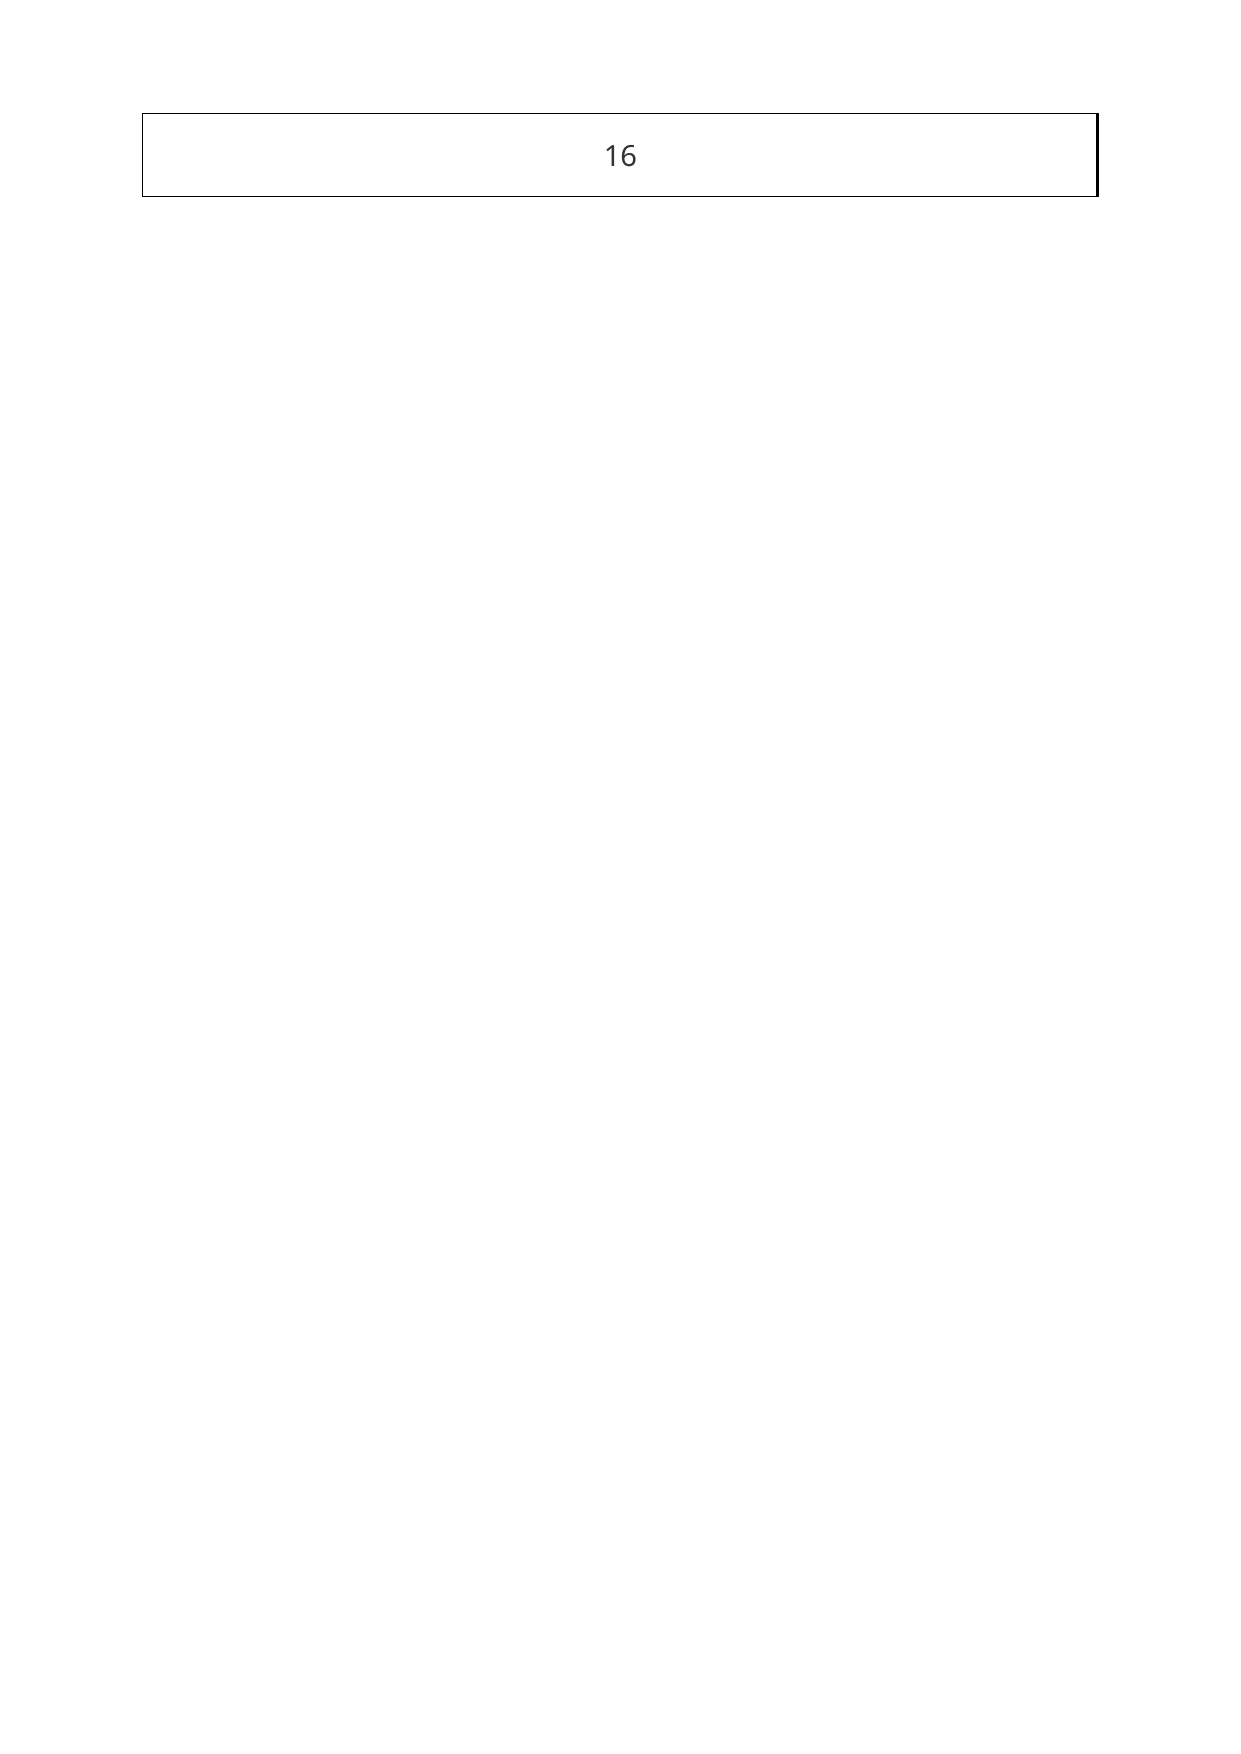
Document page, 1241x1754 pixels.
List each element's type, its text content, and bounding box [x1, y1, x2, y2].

table_cell 16 [143, 114, 1096, 196]
